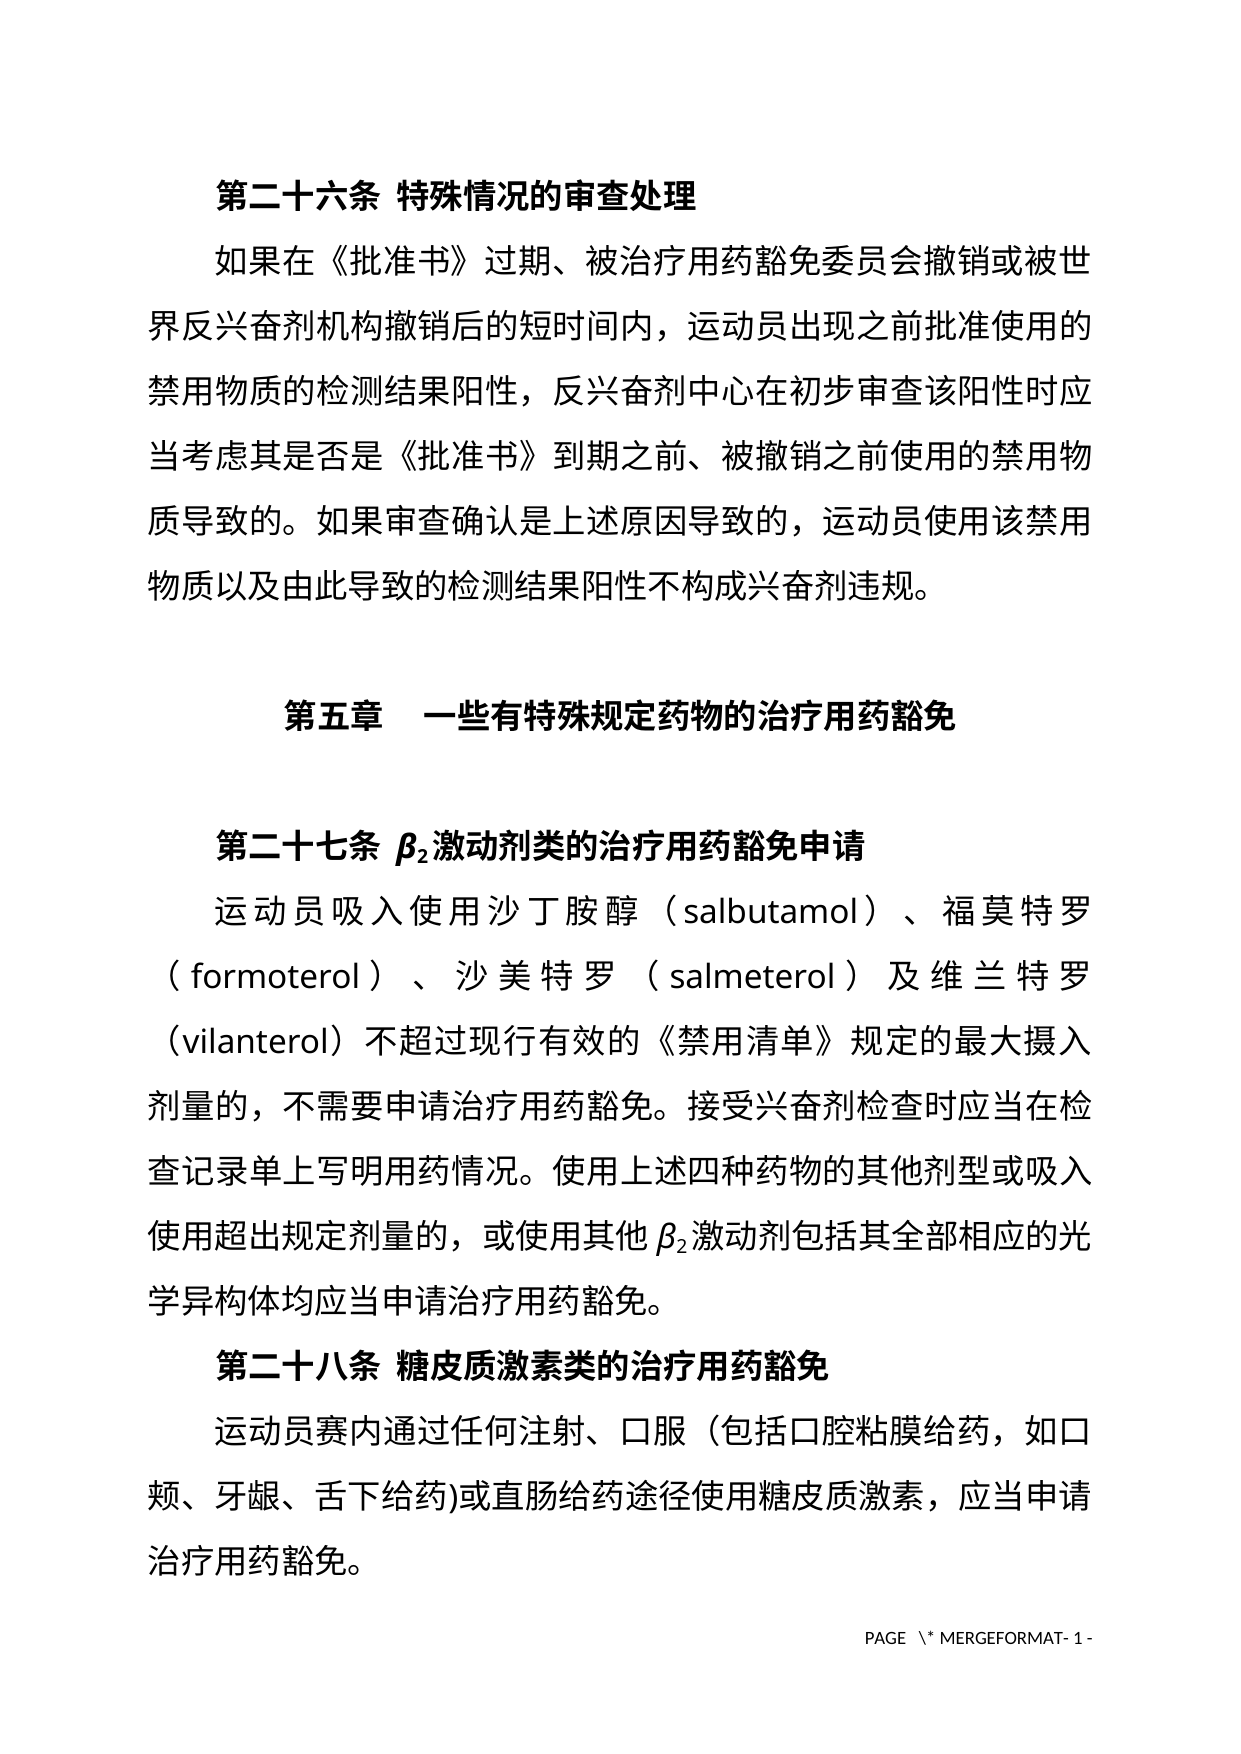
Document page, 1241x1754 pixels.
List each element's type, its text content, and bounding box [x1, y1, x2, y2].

text 运动员吸入使用沙丁胺醇（salbutamol）、福莫特罗（formoterol）、沙美特罗（salmeterol）及维兰特罗（vilanterol）不超过现行有效的《禁用清单》规定的最大摄入剂量的，不需要申请治疗用药豁免。接受兴奋剂检查时应当在检查记录单上写明用药情况。使用上述四种药物的其他剂型或吸入使用超出规定剂量的，或使用其他β2激动剂包括其全部相应的光学异构体均应当申请治疗用药豁免。 [148, 877, 1092, 1332]
text 第二十六条 特殊情况的审查处理 [148, 162, 1092, 227]
text 运动员赛内通过任何注射、口服（包括口腔粘膜给药，如口颊、牙龈、舌下给药)或直肠给药途径使用糖皮质激素，应当申请治疗用药豁免。 [148, 1397, 1092, 1592]
text 第二十七条 β2激动剂类的治疗用药豁免申请 [148, 812, 1092, 877]
list 一些有特殊规定药物的治疗用药豁免 [148, 682, 1092, 747]
text 如果在《批准书》过期、被治疗用药豁免委员会撤销或被世界反兴奋剂机构撤销后的短时间内，运动员出现之前批准使用的禁用物质的检测结果阳性，反兴奋剂中心在初步审查该阳性时应当考虑其是否是《批准书》到期之前、被撤销之前使用的禁用物质导致的。如果审查确认是上述原因导致的，运动员使用该禁用物质以及由此导致的检测结果阳性不构成兴奋剂违规。 [148, 227, 1092, 617]
text 第二十八条 糖皮质激素类的治疗用药豁免 [148, 1332, 1092, 1397]
